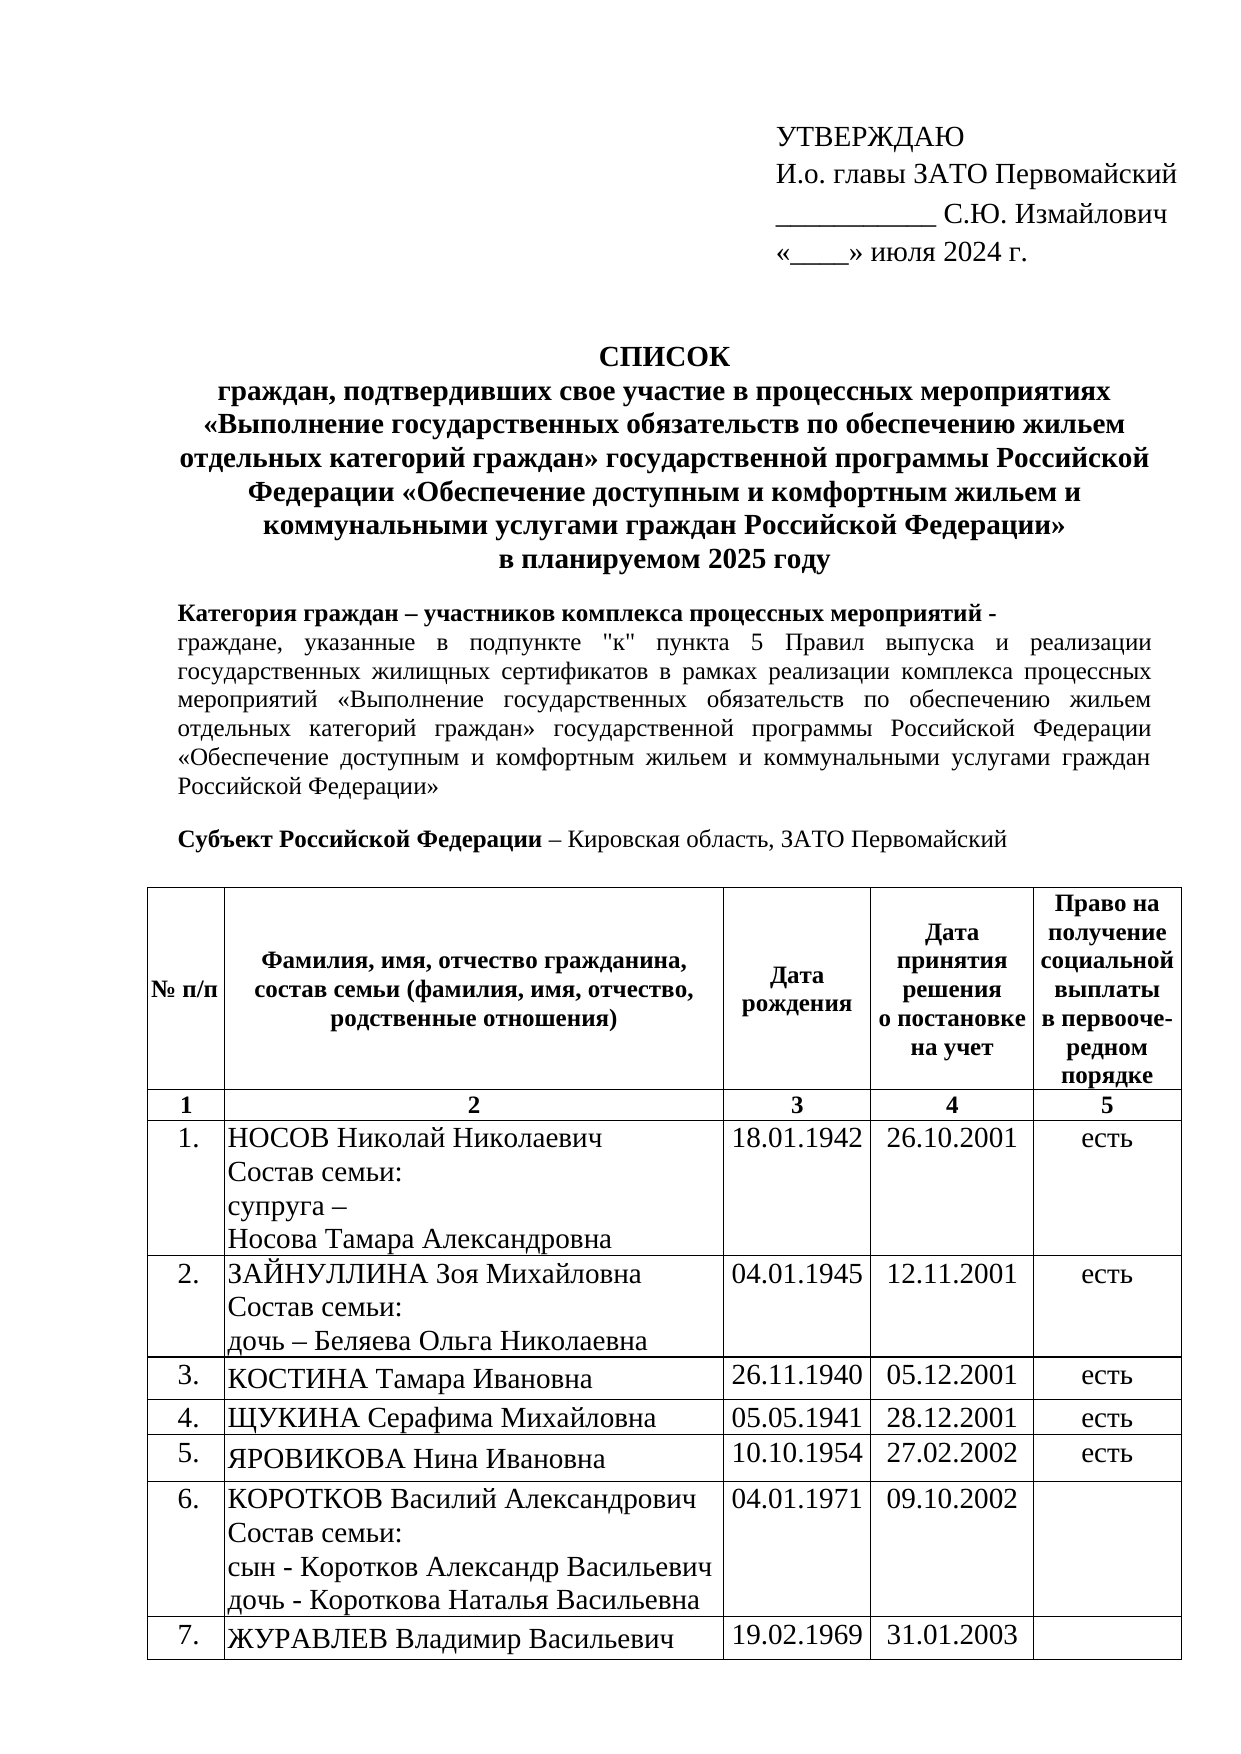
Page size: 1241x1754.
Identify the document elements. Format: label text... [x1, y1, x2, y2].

table_cell [148, 1121, 224, 1255]
table_cell 05.12.2001 [871, 1358, 1033, 1399]
table_cell 09.10.2002 [871, 1482, 1033, 1616]
table_cell КОСТИНА Тамара Ивановна [225, 1358, 723, 1399]
table_cell 28.12.2001 [871, 1400, 1033, 1434]
table_header Фамилия, имя, отчество гражданина, состав семьи (фамилия, имя, отчество, родственные отношения) [225, 888, 723, 1089]
table_cell [148, 1358, 224, 1399]
table_cell есть [1034, 1435, 1181, 1481]
table_cell 12.11.2001 [871, 1256, 1033, 1356]
table_cell ___________ С.Ю. Измайлович [764, 195, 1192, 234]
table_cell 31.01.2003 [871, 1617, 1033, 1659]
table_cell 5 [1034, 1090, 1181, 1119]
table_header Дата рождения [724, 888, 870, 1089]
table_cell 04.01.1971 [724, 1482, 870, 1616]
table_cell 4 [871, 1090, 1033, 1119]
table_cell «____» июля 2024 г. [764, 234, 1192, 272]
table_cell есть [1034, 1400, 1181, 1434]
table_cell НОСОВ Николай Николаевич Состав семьи: супруга – Носова Тамара Александровна [225, 1121, 723, 1255]
table_cell 18.01.1942 [724, 1121, 870, 1255]
text СПИСОК [177, 339, 1152, 373]
table_cell ЩУКИНА Серафима Михайловна [225, 1400, 723, 1434]
table_header Право на получение социальной выплаты в первоочередном порядке [1034, 888, 1181, 1089]
table_cell [148, 1482, 224, 1616]
table_cell 26.10.2001 [871, 1121, 1033, 1255]
table_cell есть [1034, 1358, 1181, 1399]
table_cell есть [1034, 1256, 1181, 1356]
table_cell [148, 1256, 224, 1356]
table_cell 04.01.1945 [724, 1256, 870, 1356]
table_cell есть [1034, 1121, 1181, 1255]
table_header Дата принятия решения о постановке на учет [871, 888, 1033, 1089]
table_cell 26.11.1940 [724, 1358, 870, 1399]
text Субъект Российской Федерации – Кировская область, ЗАТО Первомайский [177, 824, 1152, 853]
table_cell [148, 1435, 224, 1481]
table_cell 10.10.1954 [724, 1435, 870, 1481]
table_cell [1034, 1617, 1181, 1659]
table_cell [148, 1400, 224, 1434]
text граждане, указанные в подпункте "к" пункта 5 Правил выпуска и реализации государственных жилищных сертификатов в рамках реализации комплекса процессных мероприятий «Выполнение государственных обязательств по обеспечению жильем отдельных категорий граждан» государственной программы Российской Федерации «Обеспечение доступным и комфортным жильем и коммунальными услугами граждан Российской Федерации» [177, 627, 1152, 799]
table_cell 05.05.1941 [724, 1400, 870, 1434]
table_cell 1 [148, 1090, 224, 1119]
table_header № п/п [148, 888, 224, 1089]
table_cell 2 [225, 1090, 723, 1119]
table_cell 3 [724, 1090, 870, 1119]
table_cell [225, 1617, 723, 1659]
text Категория граждан – участников комплекса процессных мероприятий - [177, 598, 1152, 627]
table_cell [1034, 1482, 1181, 1616]
table_cell 27.02.2002 [871, 1435, 1033, 1481]
table_cell [148, 1617, 224, 1659]
table_header УТВЕРЖДАЮ [764, 118, 1192, 157]
table_cell 19.02.1969 [724, 1617, 870, 1659]
table_cell И.о. главы ЗАТО Первомайский [764, 157, 1192, 195]
table_cell ЯРОВИКОВА Нина Ивановна [225, 1435, 723, 1481]
text граждан, подтвердивших свое участие в процессных мероприятиях «Выполнение государственных обязательств по обеспечению жильем отдельных категорий граждан» государственной программы Российской Федерации «Обеспечение доступным и комфортным жильем и коммунальными услугами граждан Российской Федерации» в планируемом 2025 году [177, 373, 1152, 574]
